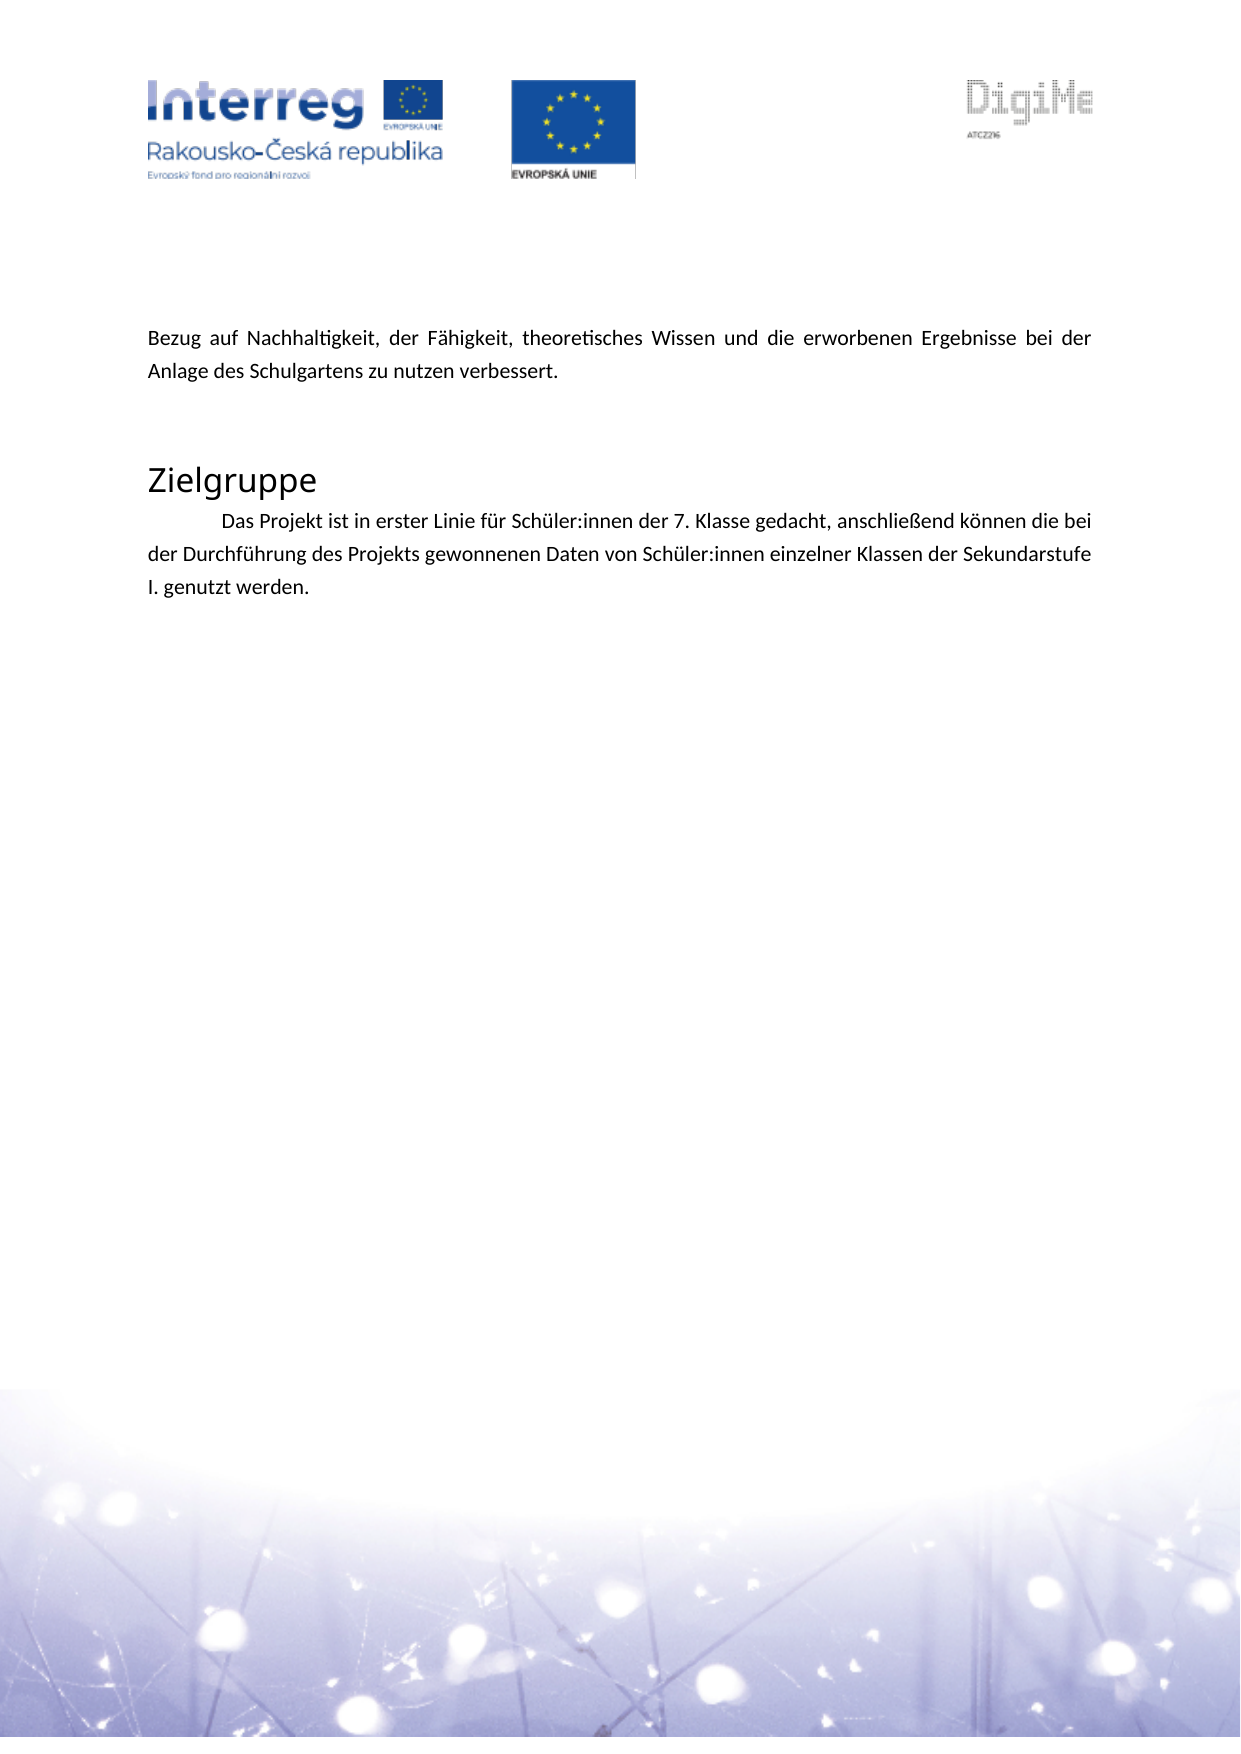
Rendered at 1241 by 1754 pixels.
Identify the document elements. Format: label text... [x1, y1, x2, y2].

text Das Projekt ist in erster Linie für Schüler:innen der 7. Klasse gedacht, anschließend können die bei der Durchführung des Projekts gewonnenen Daten von Schüler:innen einzelner Klassen der Sekundarstufe I. genutzt werden. [148, 507, 1093, 600]
subtitle Zielgruppe [148, 457, 1093, 503]
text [148, 324, 1093, 384]
